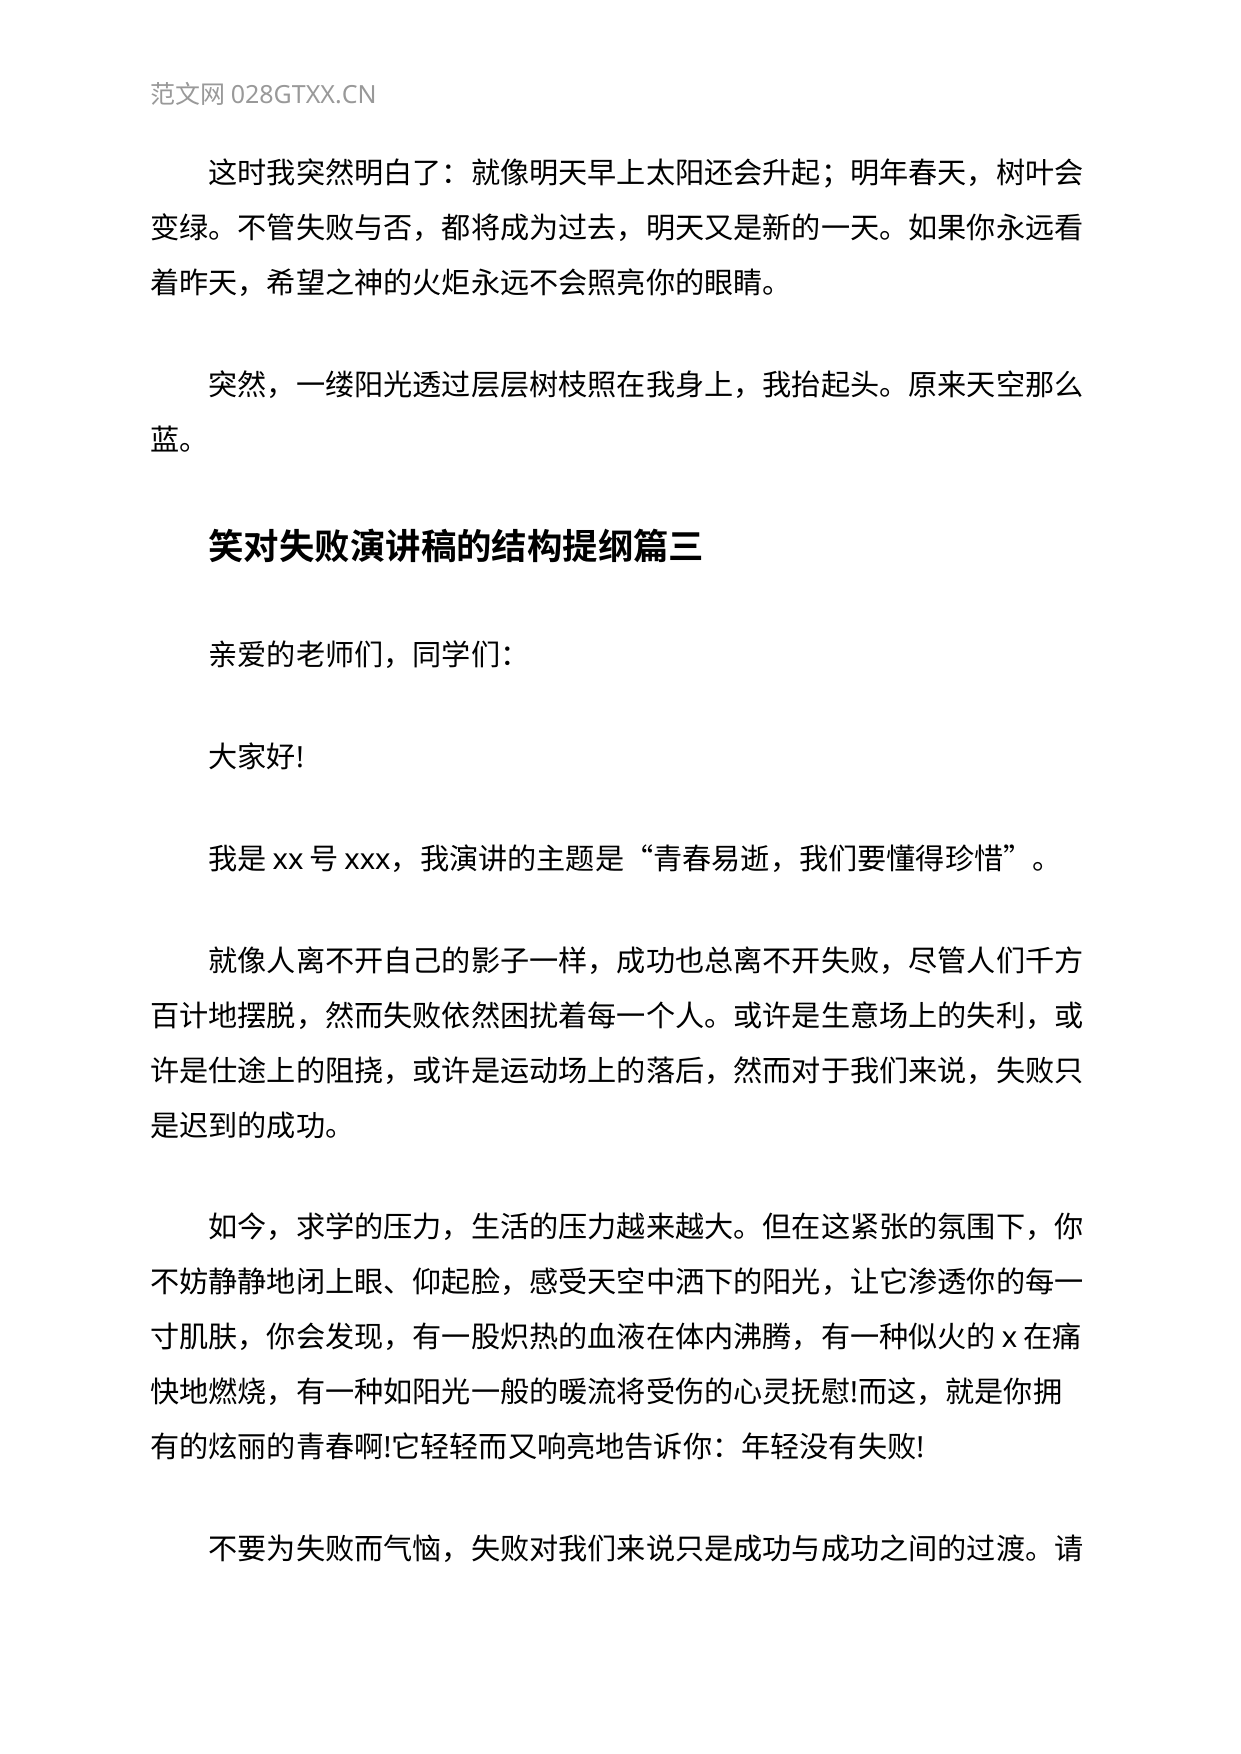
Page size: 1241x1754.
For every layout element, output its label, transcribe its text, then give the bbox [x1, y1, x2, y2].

text 我是xx号xxx，我演讲的主题是“青春易逝，我们要懂得珍惜”。 [150, 835, 1090, 878]
text 亲爱的老师们，同学们： [150, 632, 1090, 674]
text 就像人离不开自己的影子一样，成功也总离不开失败，尽管人们千方百计地摆脱，然而失败依然困扰着每一个人。或许是生意场上的失利，或许是仕途上的阻挠，或许是运动场上的落后，然而对于我们来说，失败只是迟到的成功。 [150, 937, 1090, 1144]
text 大家好! [150, 733, 1090, 776]
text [150, 1526, 1090, 1568]
text 突然，一缕阳光透过层层树枝照在我身上，我抬起头。原来天空那么蓝。 [150, 362, 1090, 459]
text 如今，求学的压力，生活的压力越来越大。但在这紧张的氛围下，你不妨静静地闭上眼、仰起脸，感受天空中洒下的阳光，让它渗透你的每一寸肌肤，你会发现，有一股炽热的血液在体内沸腾，有一种似火的x在痛快地燃烧，有一种如阳光一般的暖流将受伤的心灵抚慰!而这，就是你拥有的炫丽的青春啊!它轻轻而又响亮地告诉你：年轻没有失败! [150, 1204, 1090, 1466]
text 笑对失败演讲稿的结构提纲篇三 [150, 518, 1090, 569]
text 这时我突然明白了：就像明天早上太阳还会升起；明年春天，树叶会变绿。不管失败与否，都将成为过去，明天又是新的一天。如果你永远看着昨天，希望之神的火炬永远不会照亮你的眼睛。 [150, 150, 1090, 302]
